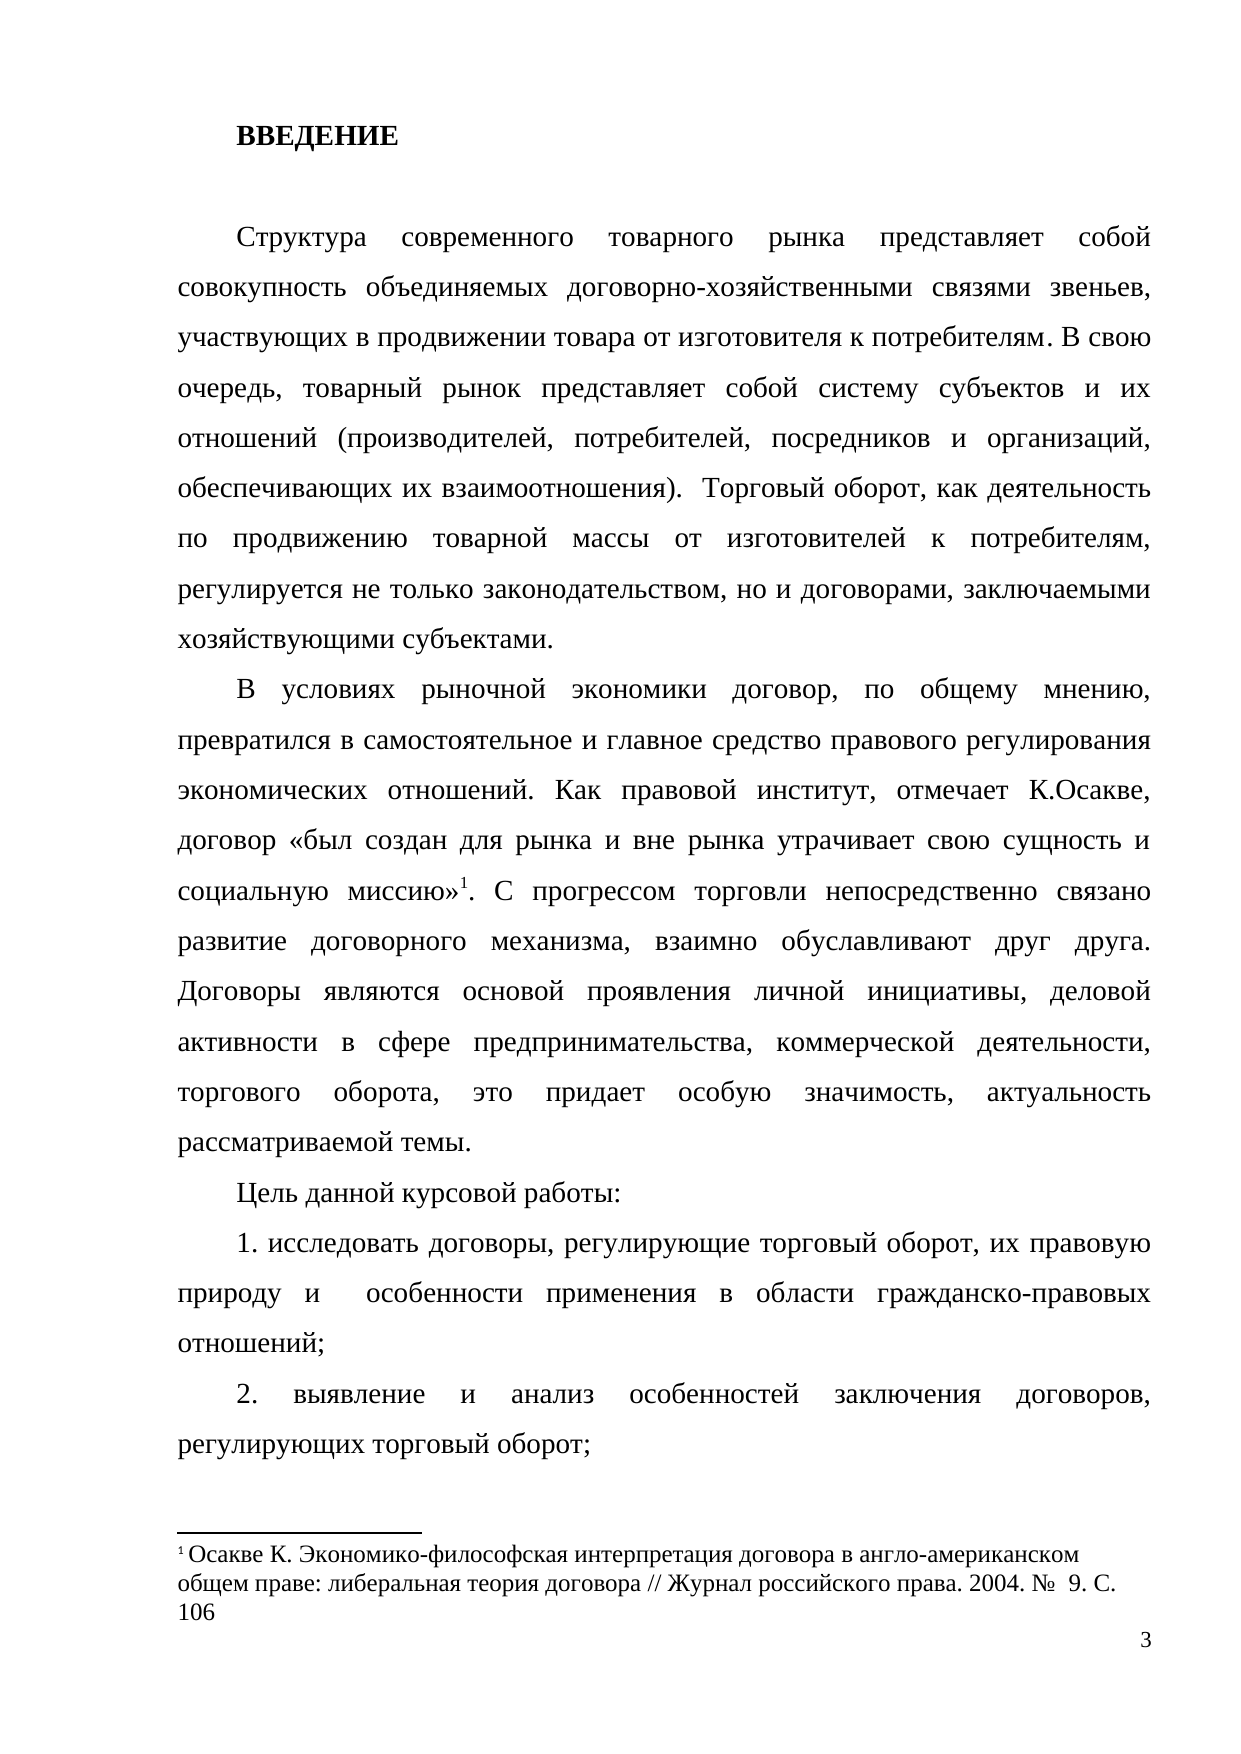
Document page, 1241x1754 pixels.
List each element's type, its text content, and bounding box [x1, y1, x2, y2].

text В условиях рыночной экономики договор, по общему мнению, превратился в самостоятельное и главное средство правового регулирования экономических отношений. Как правовой институт, отмечает К.Осакве, договор «был создан для рынка и вне рынка утрачивает свою сущность и социальную миссию». С прогрессом торговли непосредственно связано развитие договорного механизма, взаимно обуславливают друг друга. Договоры являются основой проявления личной инициативы, деловой активности в сфере предпринимательства, коммерческой деятельности, торгового оборота, это придает особую значимость, актуальность рассматриваемой темы. [177, 672, 1152, 1158]
text Цель данной курсовой работы: [177, 1175, 1152, 1208]
text 2. выявление и анализ особенностей заключения договоров, регулирующих торговый оборот; [177, 1376, 1152, 1460]
text ВВЕДЕНИЕ [177, 118, 1152, 152]
text Структура современного товарного рынка представляет собой совокупность объединяемых договорно-хозяйственными связями звеньев, участвующих в продвижении товара от изготовителя к потребителям. В свою очередь, товарный рынок представляет собой систему субъектов и их отношений (производителей, потребителей, посредников и организаций, обеспечивающих их взаимоотношения). Торговый оборот, как деятельность по продвижению товарной массы от изготовителей к потребителям, регулируется не только законодательством, но и договорами, заключаемыми хозяйствующими субъектами. [177, 219, 1152, 655]
text 1. исследовать договоры, регулирующие торговый оборот, их правовую природу и особенности применения в области гражданско-правовых отношений; [177, 1225, 1152, 1359]
